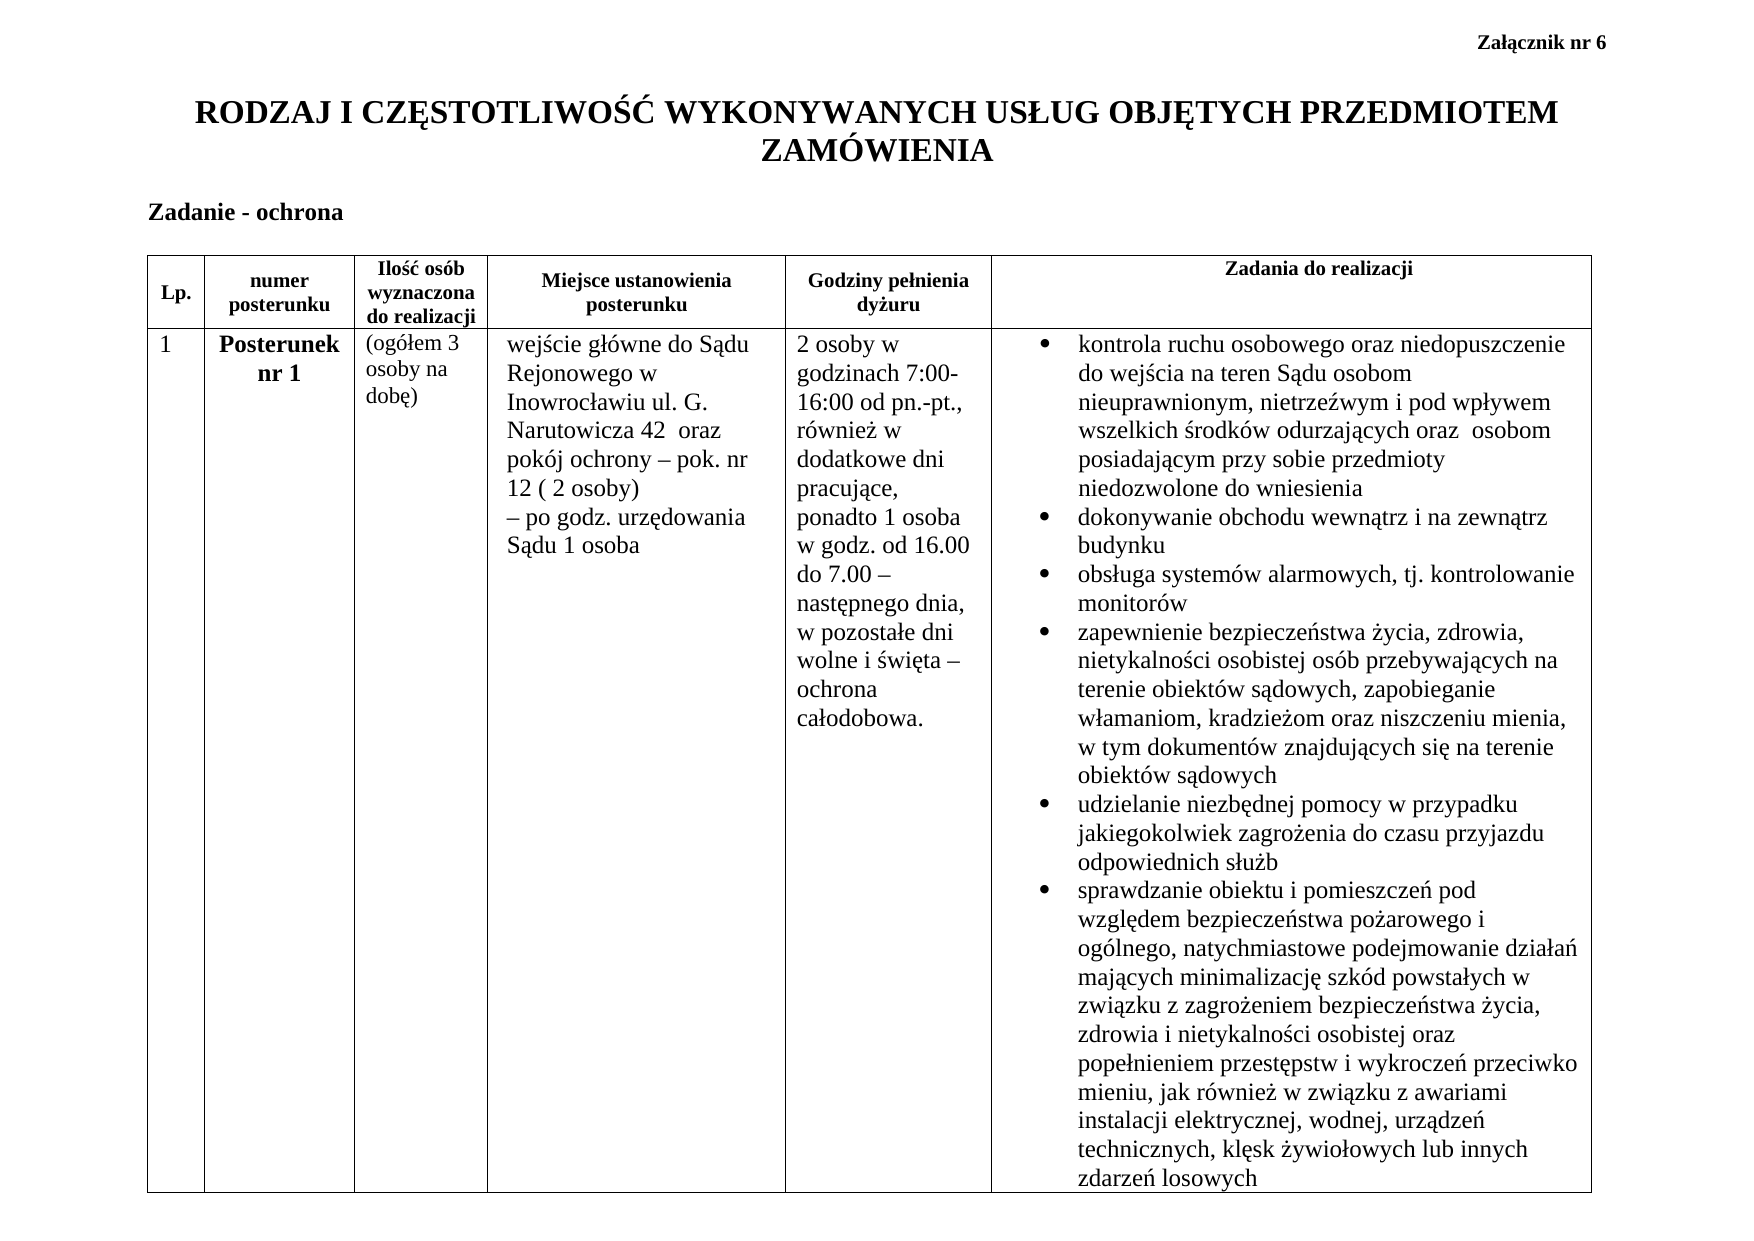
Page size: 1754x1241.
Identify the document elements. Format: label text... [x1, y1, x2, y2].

text Zadanie - ochrona [148, 197, 1606, 226]
table_header Lp. [148, 256, 204, 328]
table_header Zadania do realizacji [992, 256, 1591, 328]
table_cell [355, 329, 487, 1192]
table_header Godziny pełnienia dyżuru [786, 256, 991, 328]
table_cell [488, 329, 785, 1192]
table_cell Posterunek nr 1 [205, 329, 354, 1192]
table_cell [786, 329, 991, 1192]
text Załącznik nr 6 [148, 29, 1606, 54]
text RODZAJ I CZĘSTOTLIWOŚĆ WYKONYWANYCH USŁUG OBJĘTYCH PRZEDMIOTEM ZAMÓWIENIA [148, 92, 1606, 169]
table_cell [992, 329, 1591, 1192]
table_header numer posterunku [205, 256, 354, 328]
table_header Miejsce ustanowienia posterunku [488, 256, 785, 328]
table_cell 1 [148, 329, 204, 1192]
table_header Ilość osób wyznaczona do realizacji [355, 256, 487, 328]
